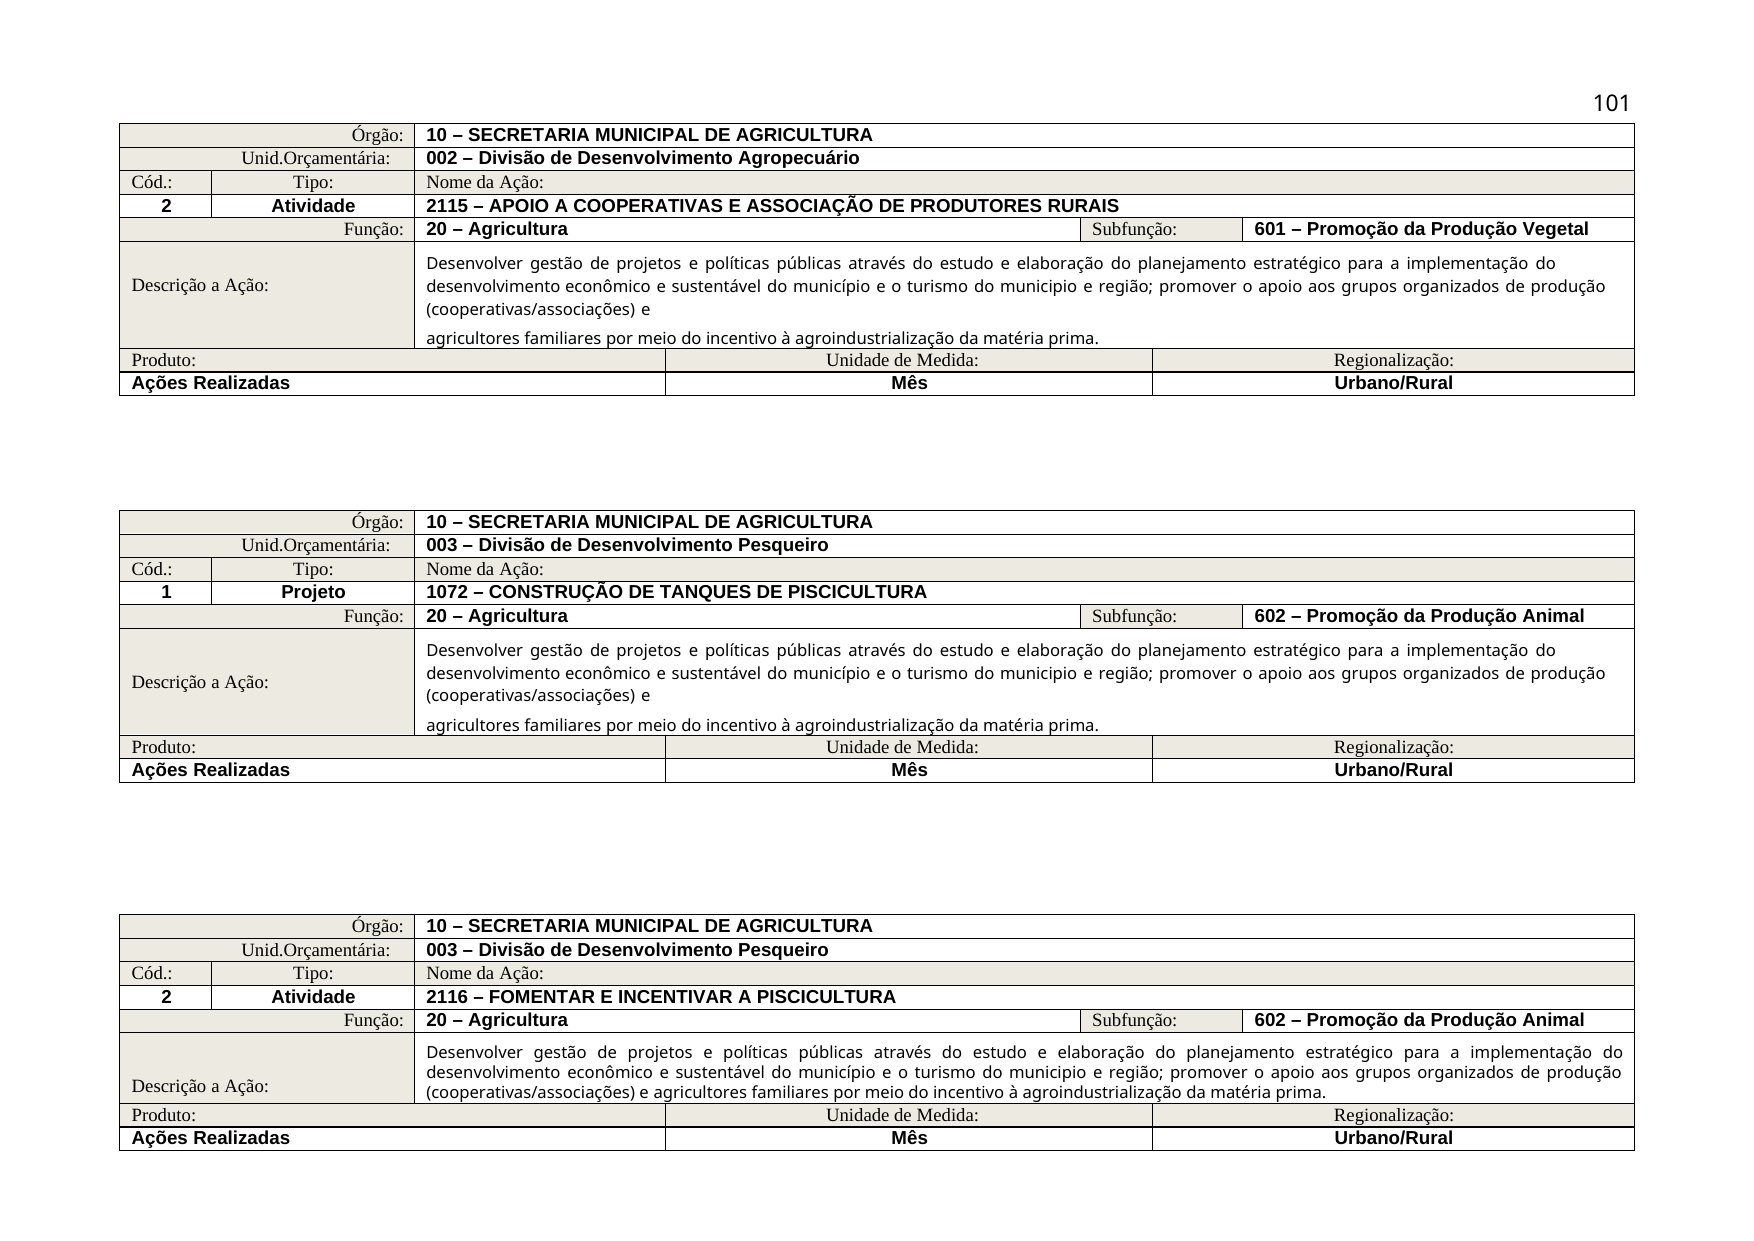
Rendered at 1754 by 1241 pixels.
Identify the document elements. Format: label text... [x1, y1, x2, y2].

table_cell Projeto [212, 582, 414, 604]
table_cell Descrição a Ação: [120, 629, 414, 734]
table_cell 20 – Agricultura [415, 605, 1080, 628]
table_header Órgão: [120, 915, 414, 938]
table_cell 1072 – CONSTRUÇÃO DE TANQUES DE PISCICULTURA [415, 582, 1634, 604]
table_cell Ações Realizadas [120, 373, 665, 395]
table_cell Produto: [120, 736, 665, 758]
table_cell Descrição a Ação: [120, 242, 414, 348]
table_cell 002 – Divisão de Desenvolvimento Agropecuário [415, 148, 1634, 170]
table_cell Subfunção: [1081, 1010, 1242, 1032]
table_cell 602 – Promoção da Produção Animal [1243, 605, 1634, 628]
table_cell Nome da Ação: [415, 558, 1634, 581]
table_cell 003 – Divisão de Desenvolvimento Pesqueiro [415, 535, 1634, 557]
table_cell Unidade de Medida: [666, 1104, 1152, 1126]
table_cell 2115 – APOIO A COOPERATIVAS E ASSOCIAÇÃO DE PRODUTORES RURAIS [415, 195, 1634, 217]
table_cell Função: [120, 218, 414, 241]
table_header 10 – SECRETARIA MUNICIPAL DE AGRICULTURA [415, 124, 1634, 147]
table_cell Tipo: [212, 171, 414, 194]
table_cell 601 – Promoção da Produção Vegetal [1243, 218, 1634, 241]
table_cell Ações Realizadas [120, 1128, 665, 1150]
table_cell Unid.Orçamentária: [120, 939, 414, 961]
table_header Órgão: [120, 124, 414, 147]
table_cell Unidade de Medida: [666, 349, 1152, 371]
table_cell Urbano/Rural [1153, 1128, 1634, 1150]
table_cell Urbano/Rural [1153, 759, 1634, 782]
table_cell Mês [666, 1128, 1152, 1150]
table_cell Mês [666, 373, 1152, 395]
table_cell Subfunção: [1081, 218, 1242, 241]
table_cell Descrição a Ação: [120, 1033, 414, 1103]
table_header Órgão: [120, 511, 414, 533]
table_cell 2 [120, 195, 211, 217]
table_cell Cód.: [120, 962, 211, 985]
table_cell Regionalização: [1153, 736, 1634, 758]
table_cell Subfunção: [1081, 605, 1242, 628]
table_cell Nome da Ação: [415, 962, 1634, 985]
table_cell Unidade de Medida: [666, 736, 1152, 758]
table_cell Cód.: [120, 171, 211, 194]
table_cell Unid.Orçamentária: [120, 535, 414, 557]
table_cell 003 – Divisão de Desenvolvimento Pesqueiro [415, 939, 1634, 961]
table_cell Nome da Ação: [415, 171, 1634, 194]
table_cell Regionalização: [1153, 349, 1634, 371]
table_cell Urbano/Rural [1153, 373, 1634, 395]
table_cell Atividade [212, 195, 414, 217]
table_cell 20 – Agricultura [415, 1010, 1080, 1032]
table_cell Tipo: [212, 558, 414, 581]
table_cell Função: [120, 1010, 414, 1032]
table_cell Regionalização: [1153, 1104, 1634, 1126]
table_cell Unid.Orçamentária: [120, 148, 414, 170]
table_header 10 – SECRETARIA MUNICIPAL DE AGRICULTURA [415, 511, 1634, 533]
table_cell 1 [120, 582, 211, 604]
table_cell Ações Realizadas [120, 759, 665, 782]
table_cell 2 [120, 986, 211, 1008]
table_cell Tipo: [212, 962, 414, 985]
table_cell 2116 – FOMENTAR E INCENTIVAR A PISCICULTURA [415, 986, 1634, 1008]
table_cell 602 – Promoção da Produção Animal [1243, 1010, 1634, 1032]
table_cell 20 – Agricultura [415, 218, 1080, 241]
table_cell Mês [666, 759, 1152, 782]
table_cell Atividade [212, 986, 414, 1008]
table_header 10 – SECRETARIA MUNICIPAL DE AGRICULTURA [415, 915, 1634, 938]
table_cell Cód.: [120, 558, 211, 581]
table_cell Produto: [120, 1104, 665, 1126]
table_cell Função: [120, 605, 414, 628]
table_cell Produto: [120, 349, 665, 371]
